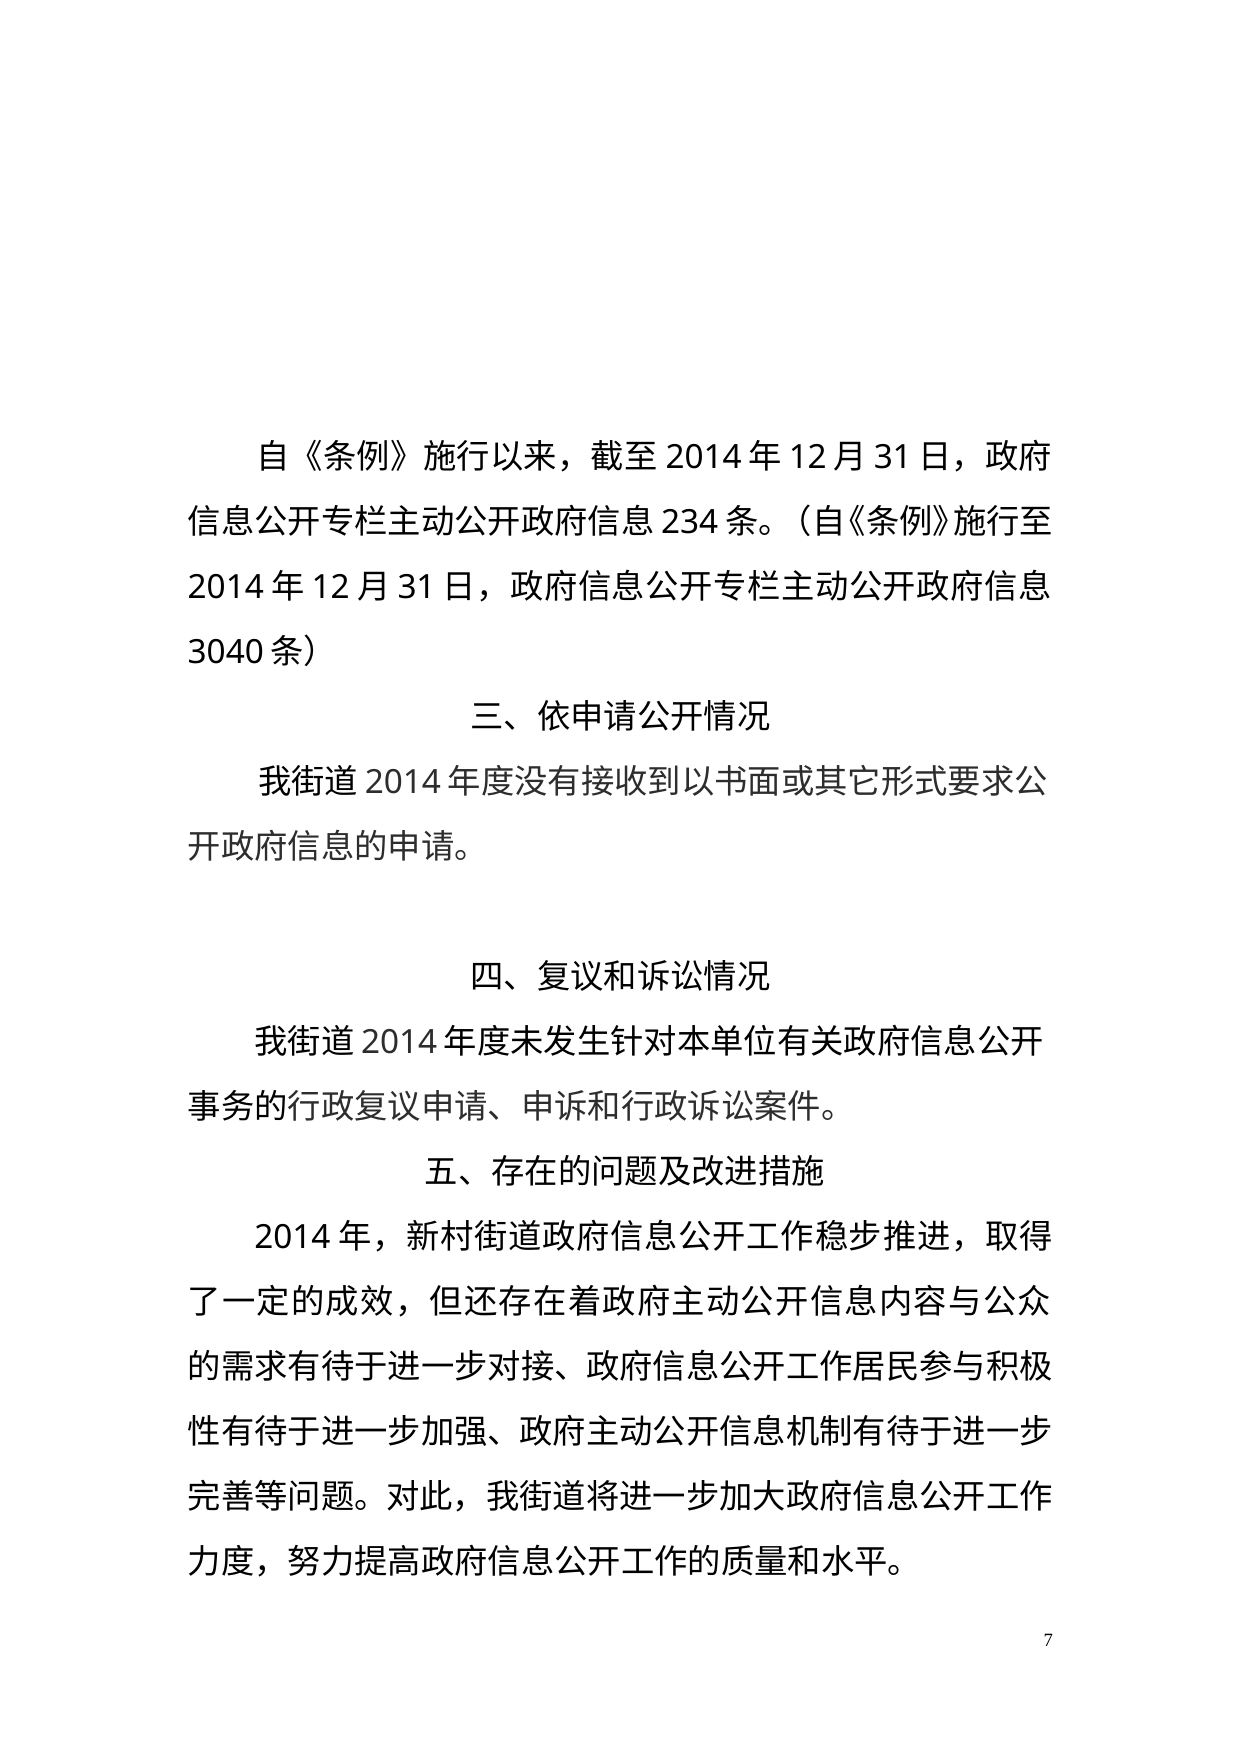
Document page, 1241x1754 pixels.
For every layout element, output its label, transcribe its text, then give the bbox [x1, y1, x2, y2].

list 五、存在的问题及改进措施 [187, 1202, 1053, 1267]
list 四、复议和诉讼情况 [187, 1007, 1053, 1072]
text 自《条例》施行以来，截至2014年12月31日，政府信息公开专栏主动公开政府信息234条。（自《条例》施行至2014年12月31日，政府信息公开专栏主动公开政府信息3040条） [187, 487, 1053, 747]
text 我街道2014年度未发生针对本单位有关政府信息公开事务的行政复议申请、申诉和行政诉讼案件。 [187, 1072, 1053, 1202]
text 我街道2014年度没有接收到以书面或其它形式要求公开政府信息的申请。 [187, 812, 1053, 942]
list 三、依申请公开情况 [187, 747, 1053, 812]
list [187, 1267, 1053, 1527]
